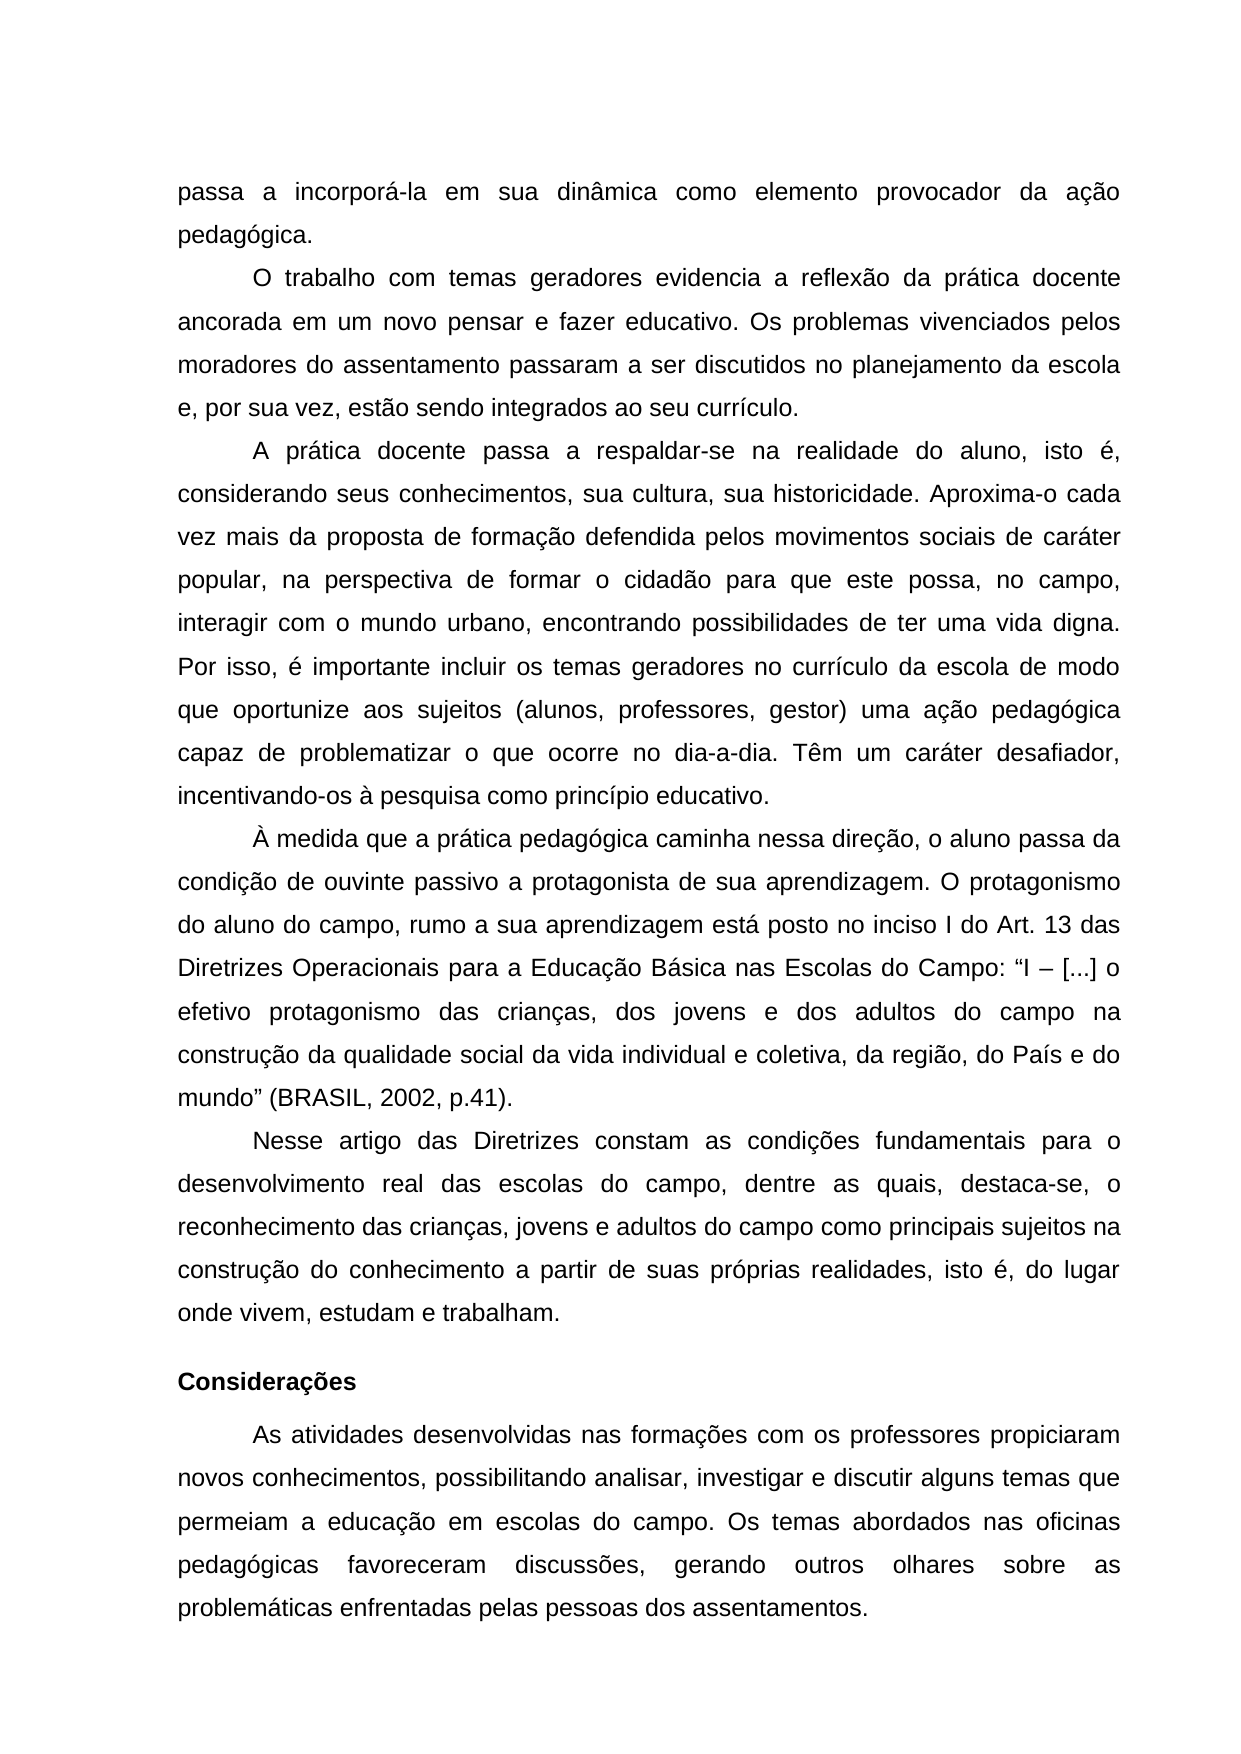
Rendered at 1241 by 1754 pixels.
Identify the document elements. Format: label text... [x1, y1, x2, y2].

text Nesse artigo das Diretrizes constam as condições fundamentais para o desenvolvimento real das escolas do campo, dentre as quais, destaca-se, o reconhecimento das crianças, jovens e adultos do campo como principais sujeitos na construção do conhecimento a partir de suas próprias realidades, isto é, do lugar onde vivem, estudam e trabalham. [177, 1126, 1122, 1327]
text O trabalho com temas geradores evidencia a reflexão da prática docente ancorada em um novo pensar e fazer educativo. Os problemas vivenciados pelos moradores do assentamento passaram a ser discutidos no planejamento da escola e, por sua vez, estão sendo integrados ao seu currículo. [177, 263, 1122, 422]
text À medida que a prática pedagógica caminha nessa direção, o aluno passa da condição de ouvinte passivo a protagonista de sua aprendizagem. O protagonismo do aluno do campo, rumo a sua aprendizagem está posto no inciso I do Art. 13 das Diretrizes Operacionais para a Educação Básica nas Escolas do Campo: “I – [...] o efetivo protagonismo das crianças, dos jovens e dos adultos do campo na construção da qualidade social da vida individual e coletiva, da região, do País e do mundo” (BRASIL, 2002, p.41). [177, 824, 1122, 1112]
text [177, 177, 1122, 249]
text Considerações [177, 1367, 1122, 1395]
text As atividades desenvolvidas nas formações com os professores propiciaram novos conhecimentos, possibilitando analisar, investigar e discutir alguns temas que permeiam a educação em escolas do campo. Os temas abordados nas oficinas pedagógicas favoreceram discussões, gerando outros olhares sobre as problemáticas enfrentadas pelas pessoas dos assentamentos. [177, 1420, 1122, 1622]
text A prática docente passa a respaldar-se na realidade do aluno, isto é, considerando seus conhecimentos, sua cultura, sua historicidade. Aproxima-o cada vez mais da proposta de formação defendida pelos movimentos sociais de caráter popular, na perspectiva de formar o cidadão para que este possa, no campo, interagir com o mundo urbano, encontrando possibilidades de ter uma vida digna. Por isso, é importante incluir os temas geradores no currículo da escola de modo que oportunize aos sujeitos (alunos, professores, gestor) uma ação pedagógica capaz de problematizar o que ocorre no dia-a-dia. Têm um caráter desafiador, incentivando-os à pesquisa como princípio educativo. [177, 436, 1122, 810]
